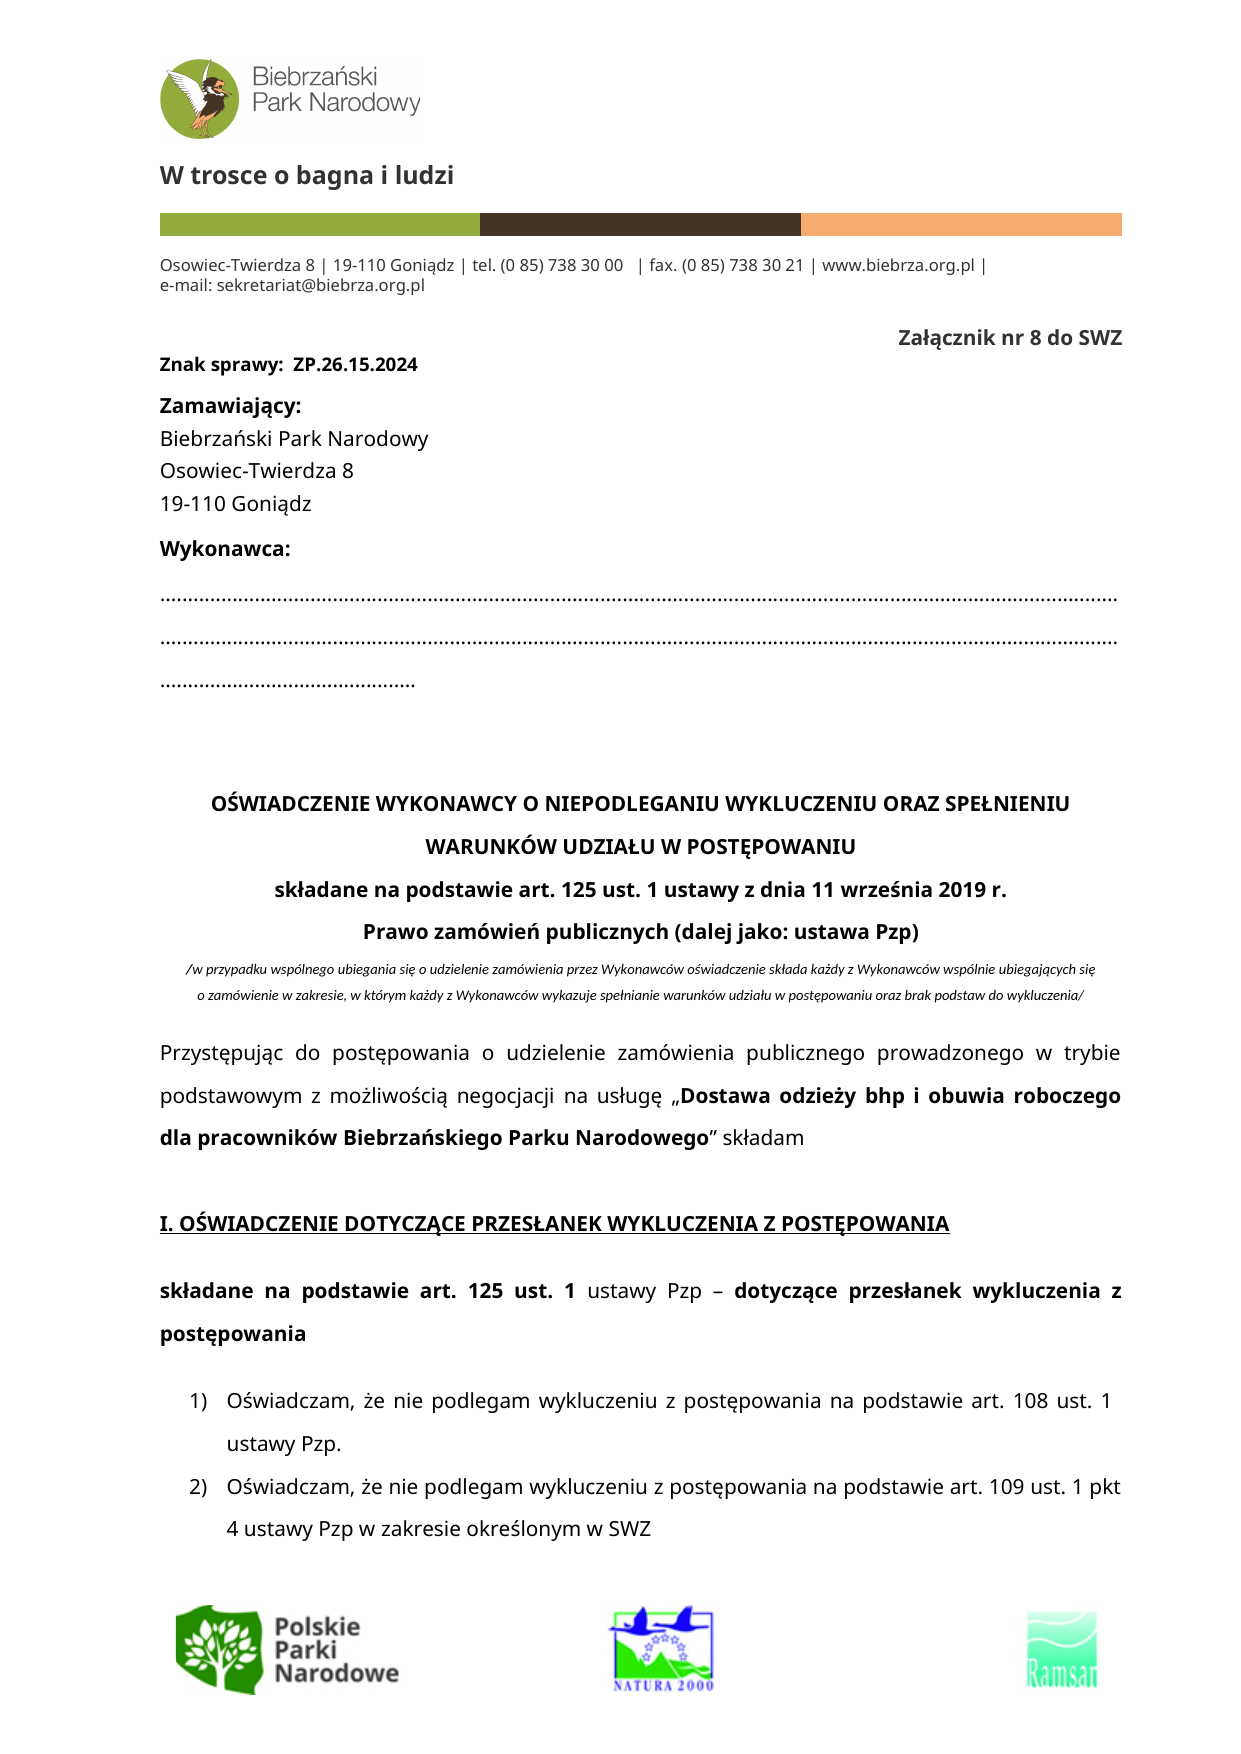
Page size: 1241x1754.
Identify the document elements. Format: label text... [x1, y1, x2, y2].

text Biebrzański Park Narodowy [159, 424, 1122, 452]
text Osowiec-Twierdza 8 [159, 457, 1122, 485]
picture [175, 1605, 1106, 1695]
text Przystępując do postępowania o udzielenie zamówienia publicznego prowadzonego w trybie podstawowym z możliwością negocjacji na usługę „Dostawa odzieży bhp i obuwia roboczego dla pracowników Biebrzańskiego Parku Narodowego” składam [159, 1038, 1122, 1152]
text I. OŚWIADCZENIE DOTYCZĄCE PRZESŁANEK WYKLUCZENIA Z POSTĘPOWANIA [159, 1209, 1122, 1237]
text Załącznik nr 8 do SWZ [159, 323, 1122, 352]
text /w przypadku wspólnego ubiegania się o udzielenie zamówienia przez Wykonawców oświadczenie składa każdy z Wykonawców wspólnie ubiegających się o zamówienie w zakresie, w którym każdy z Wykonawców wykazuje spełnianie warunków udziału w postępowaniu oraz brak podstaw do wykluczenia/ [159, 960, 1122, 1004]
picture [159, 59, 421, 139]
text ...................................................................................................................................................................................................................................................................................................................................................................................................... [159, 579, 1122, 693]
list Oświadczam, że nie podlegam wykluczeniu z postępowania na podstawie art. 109 ust. 1 pkt 4 ustawy Pzp w zakresie określonym w SWZ [189, 1472, 1122, 1543]
text Prawo zamówień publicznych (dalej jako: ustawa Pzp) [159, 917, 1122, 946]
list Oświadczam, że nie podlegam wykluczeniu z postępowania na podstawie art. 108 ust. 1 ustawy Pzp. [189, 1387, 1122, 1458]
text 19-110 Goniądz [159, 489, 1122, 518]
text Zamawiający: [159, 391, 1122, 420]
text składane na podstawie art. 125 ust. 1 ustawy z dnia 11 września 2019 r. [159, 875, 1122, 903]
text Wykonawca: [159, 534, 1122, 563]
text OŚWIADCZENIE WYKONAWCY O NIEPODLEGANIU WYKLUCZENIU ORAZ SPEŁNIENIU WARUNKÓW UDZIAŁU W POSTĘPOWANIU [159, 789, 1122, 861]
text składane na podstawie art. 125 ust. 1 ustawy Pzp – dotyczące przesłanek wykluczenia z postępowania [159, 1276, 1122, 1347]
text Znak sprawy: ZP.26.15.2024 [159, 352, 1122, 377]
